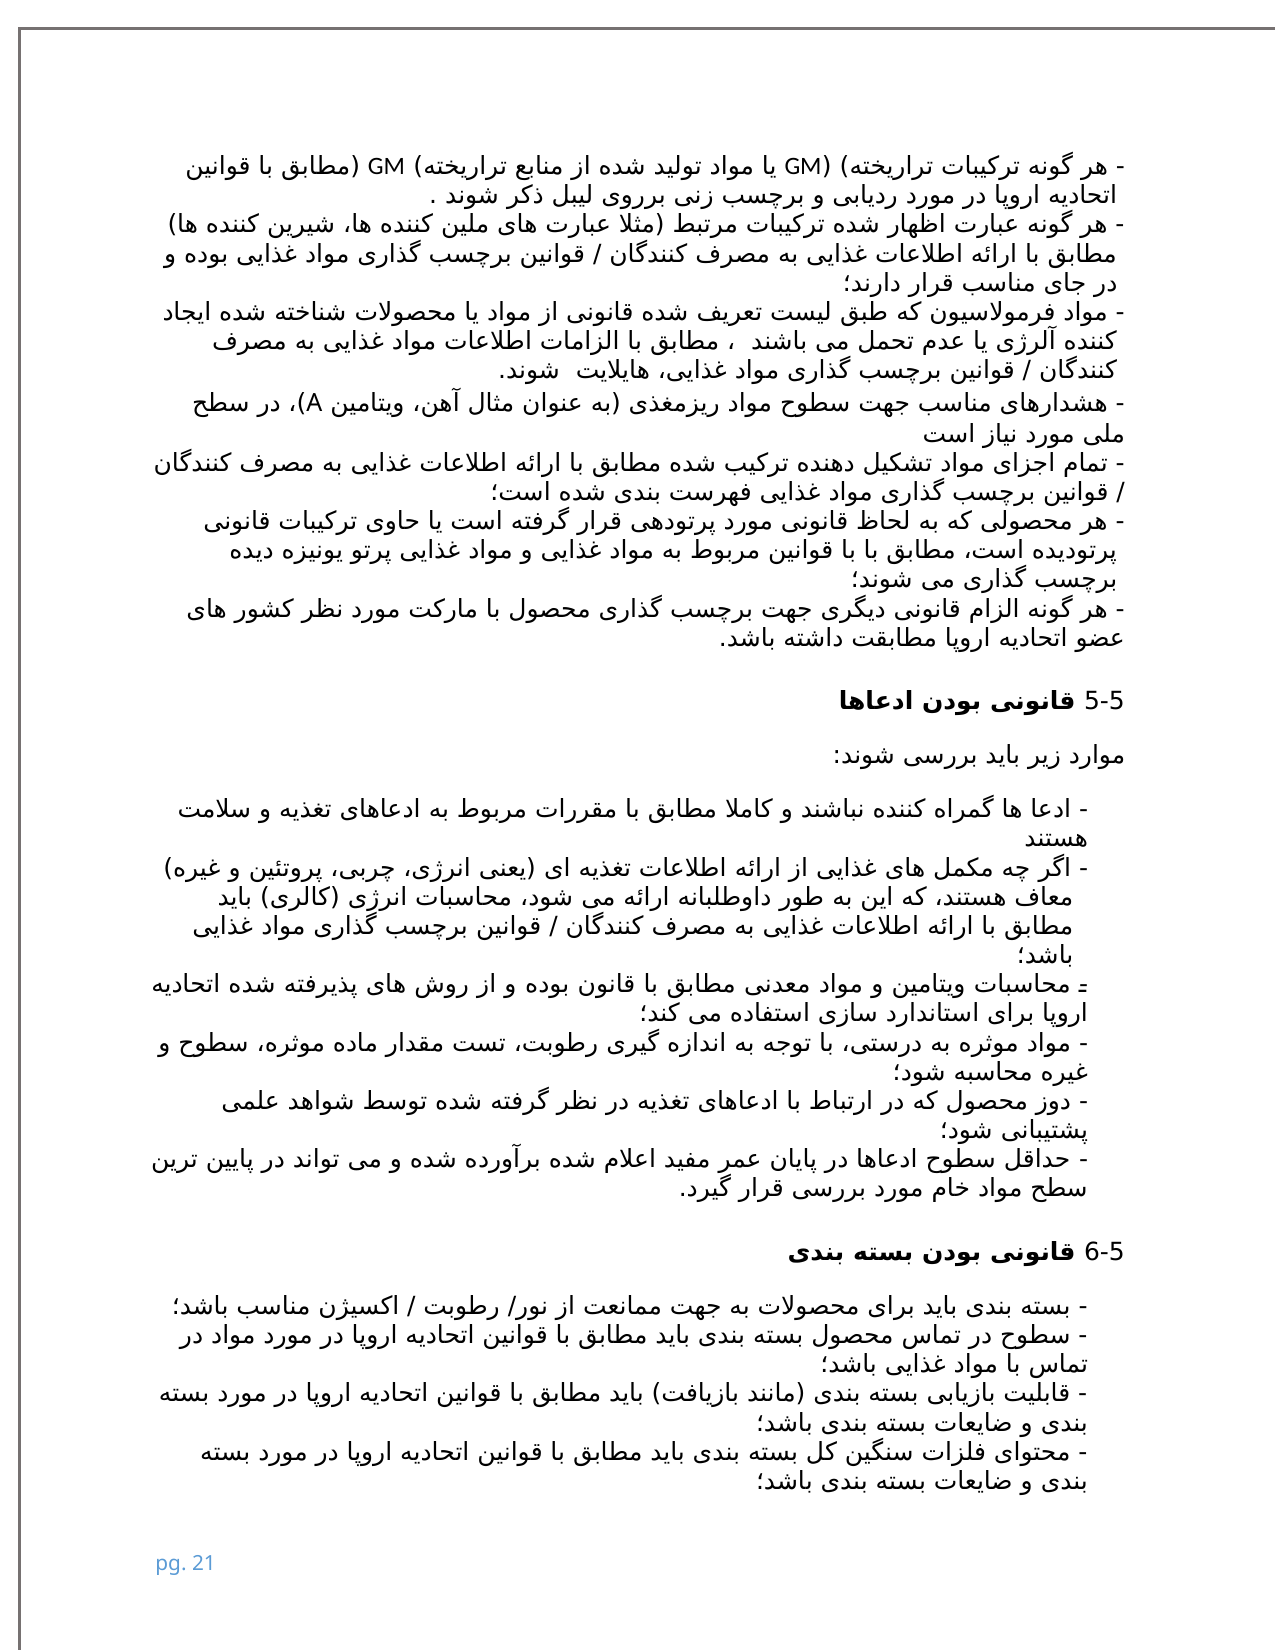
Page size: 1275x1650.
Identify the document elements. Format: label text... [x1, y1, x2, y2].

text - مواد موثره به درستی، با توجه به اندازه گیری رطوبت، تست مقدار ماده موثره، سطوح و غیره محاسبه شود؛ [150, 1028, 1088, 1086]
text - ادعا ها گمراه کننده نباشند و کاملا مطابق با مقررات مربوط به ادعاهای تغذیه و سلامت هستند [150, 794, 1088, 853]
text - محتوای فلزات سنگین کل بسته بندی باید مطابق با قوانین اتحادیه اروپا در مورد بسته بندی و ضایعات بسته بندی باشد؛ [150, 1437, 1088, 1495]
text 6-5 قانونی بودن بسته بندی [150, 1237, 1125, 1266]
text - سطوح در تماس محصول بسته بندی باید مطابق با قوانین اتحادیه اروپا در مورد مواد در تماس با مواد غذایی باشد؛ [150, 1320, 1088, 1378]
text - هشدارهای مناسب جهت سطوح مواد ریزمغذی (به عنوان مثال آهن، ویتامین A)، در سطح ملی مورد نیاز است [150, 385, 1125, 448]
text - اگر چه مکمل های غذایی از ارائه اطلاعات تغذیه ای (یعنی انرژی، چربی، پروتئین و غیره) معاف هستند، که این به طور داوطلبانه ارائه می شود، محاسبات انرژی (کالری) باید مطابق با ارائه اطلاعات غذایی به مصرف کنندگان / قوانین برچسب گذاری مواد غذایی باشد؛ [150, 853, 1088, 969]
text - هر گونه الزام قانونی دیگری جهت برچسب گذاری محصول با مارکت مورد نظر کشور های عضو اتحادیه اروپا مطابقت داشته باشد. [150, 594, 1125, 652]
text - قابلیت بازیابی بسته بندی (مانند بازیافت) باید مطابق با قوانین اتحادیه اروپا در مورد بسته بندی و ضایعات بسته بندی باشد؛ [150, 1378, 1088, 1437]
text موارد زیر باید بررسی شوند: [150, 740, 1125, 769]
text - هر محصولی که به لحاظ قانونی مورد پرتودهی قرار گرفته است یا حاوی ترکیبات قانونی پرتودیده است، مطابق با با قوانین مربوط به مواد غذایی و مواد غذایی پرتو یونیزه دیده برچسب گذاری می شوند؛ [150, 506, 1125, 594]
text 5-5 قانونی بودن ادعاها [150, 686, 1125, 715]
text - بسته بندی باید برای محصولات به جهت ممانعت از نور/ رطوبت / اکسیژن مناسب باشد؛ [150, 1291, 1088, 1320]
text - مواد فرمولاسیون که طبق لیست تعریف شده قانونی از مواد یا محصولات شناخته شده ایجاد کننده آلرژی یا عدم تحمل می باشند ، مطابق با الزامات اطلاعات مواد غذایی به مصرف کنندگان / قوانین برچسب گذاری مواد غذایی، هایلایت شوند. [150, 297, 1125, 385]
text - تمام اجزای مواد تشکیل دهنده ترکیب شده مطابق با ارائه اطلاعات غذایی به مصرف کنندگان / قوانین برچسب گذاری مواد غذایی فهرست بندی شده است؛ [150, 448, 1125, 506]
text - هر گونه ترکیبات تراریخته) (GM یا مواد تولید شده از منابع تراریخته) GM (مطابق با قوانین اتحادیه اروپا در مورد ردیابی و برچسب زنی برروی لیبل ذکر شوند . [150, 150, 1125, 210]
text - دوز محصول که در ارتباط با ادعاهای تغذیه در نظر گرفته شده توسط شواهد علمی پشتیبانی شود؛ [150, 1086, 1088, 1144]
text - حداقل سطوح ادعاها در پایان عمر مفید اعلام شده برآورده شده و می تواند در پایین ترین سطح مواد خام مورد بررسی قرار گیرد. [150, 1144, 1088, 1203]
text - هر گونه عبارت اظهار شده ترکیبات مرتبط (مثلا عبارت های ملین کننده ها، شیرین کننده ها) مطابق با ارائه اطلاعات غذایی به مصرف کنندگان / قوانین برچسب گذاری مواد غذایی بوده و در جای مناسب قرار دارند؛ [150, 210, 1125, 297]
text - محاسبات ویتامین و مواد معدنی مطابق با قانون بوده و از روش های پذیرفته شده اتحادیه اروپا برای استاندارد سازی استفاده می کند؛ [150, 969, 1088, 1028]
